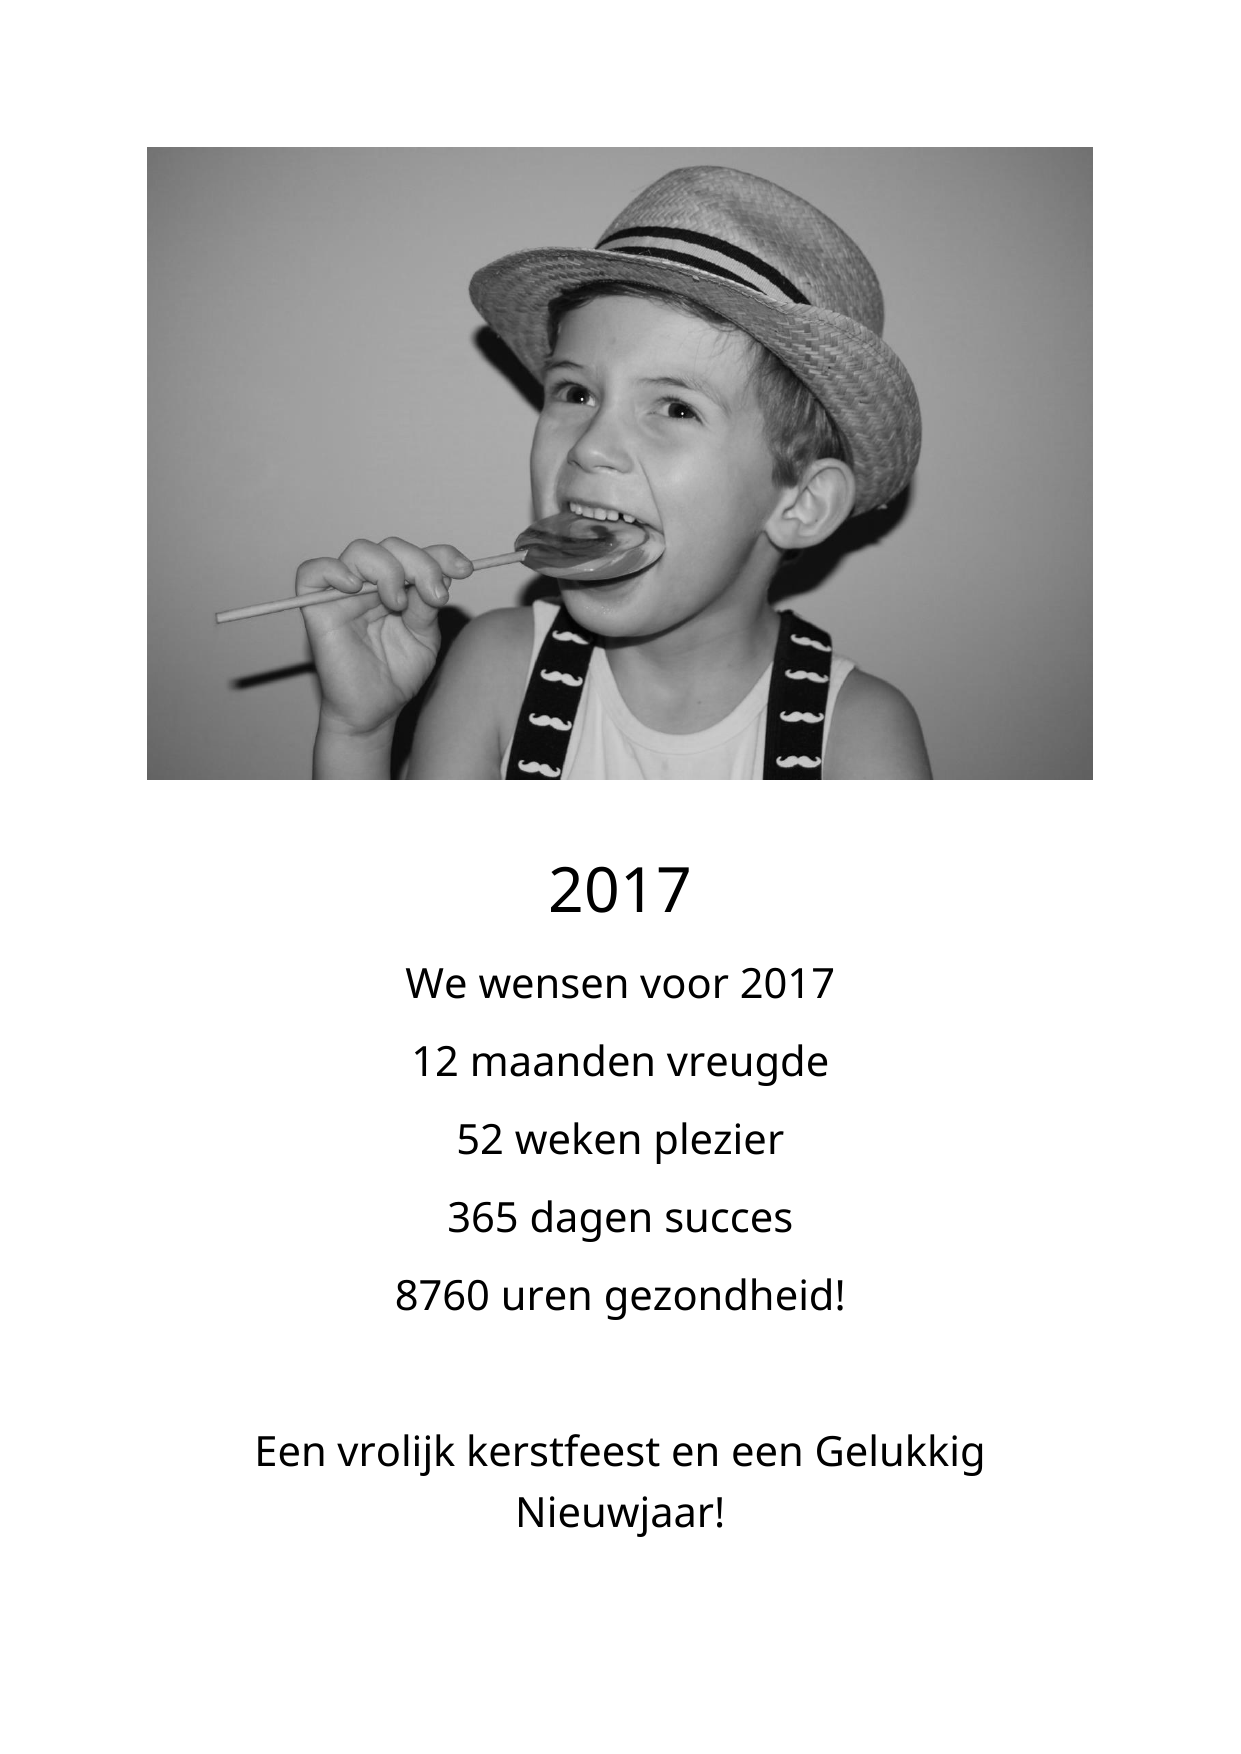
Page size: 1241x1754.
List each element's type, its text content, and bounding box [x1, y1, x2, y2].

text Een vrolijk kerstfeest en een Gelukkig Nieuwjaar! [148, 1422, 1093, 1540]
text 52 weken plezier [148, 1110, 1093, 1167]
text 365 dagen succes [148, 1188, 1093, 1245]
text 8760 uren gezondheid! [148, 1266, 1093, 1323]
text 12 maanden vreugde [148, 1032, 1093, 1089]
text 2017 [148, 846, 1093, 931]
text We wensen voor 2017 [148, 954, 1093, 1011]
picture [147, 147, 1093, 780]
